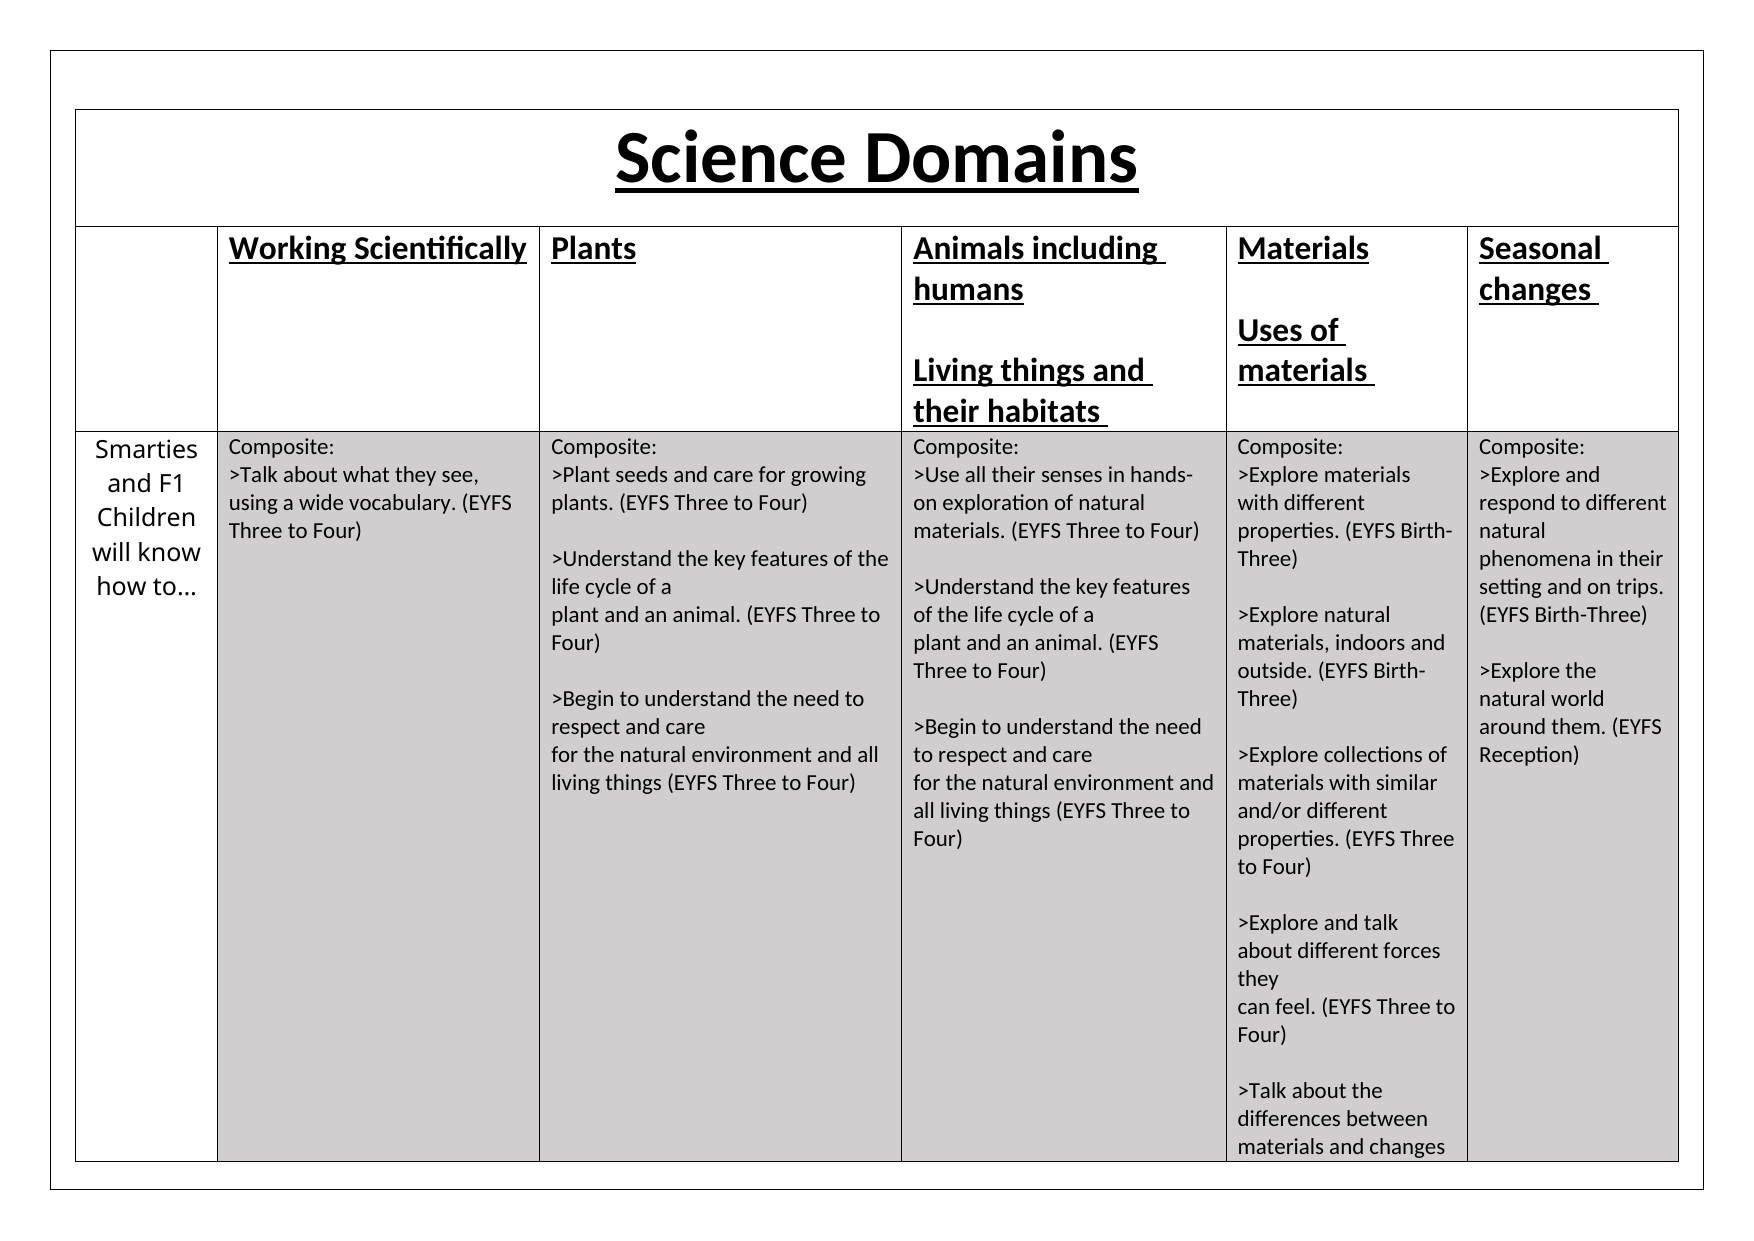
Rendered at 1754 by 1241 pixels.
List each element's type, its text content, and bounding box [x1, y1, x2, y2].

table_cell Working Scientifically [218, 227, 539, 431]
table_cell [218, 432, 539, 1161]
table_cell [1227, 432, 1467, 1161]
table_cell Seasonal changes [1468, 227, 1678, 431]
table_header Science Domains [76, 110, 1678, 226]
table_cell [76, 432, 217, 1161]
table_cell Plants [540, 227, 901, 431]
table_cell [76, 227, 217, 431]
table_cell Materials Uses of materials [1227, 227, 1467, 431]
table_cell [540, 432, 901, 1161]
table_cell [902, 432, 1226, 1161]
table_cell Animals including humans Living things and their habitats [902, 227, 1226, 431]
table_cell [1468, 432, 1678, 1161]
